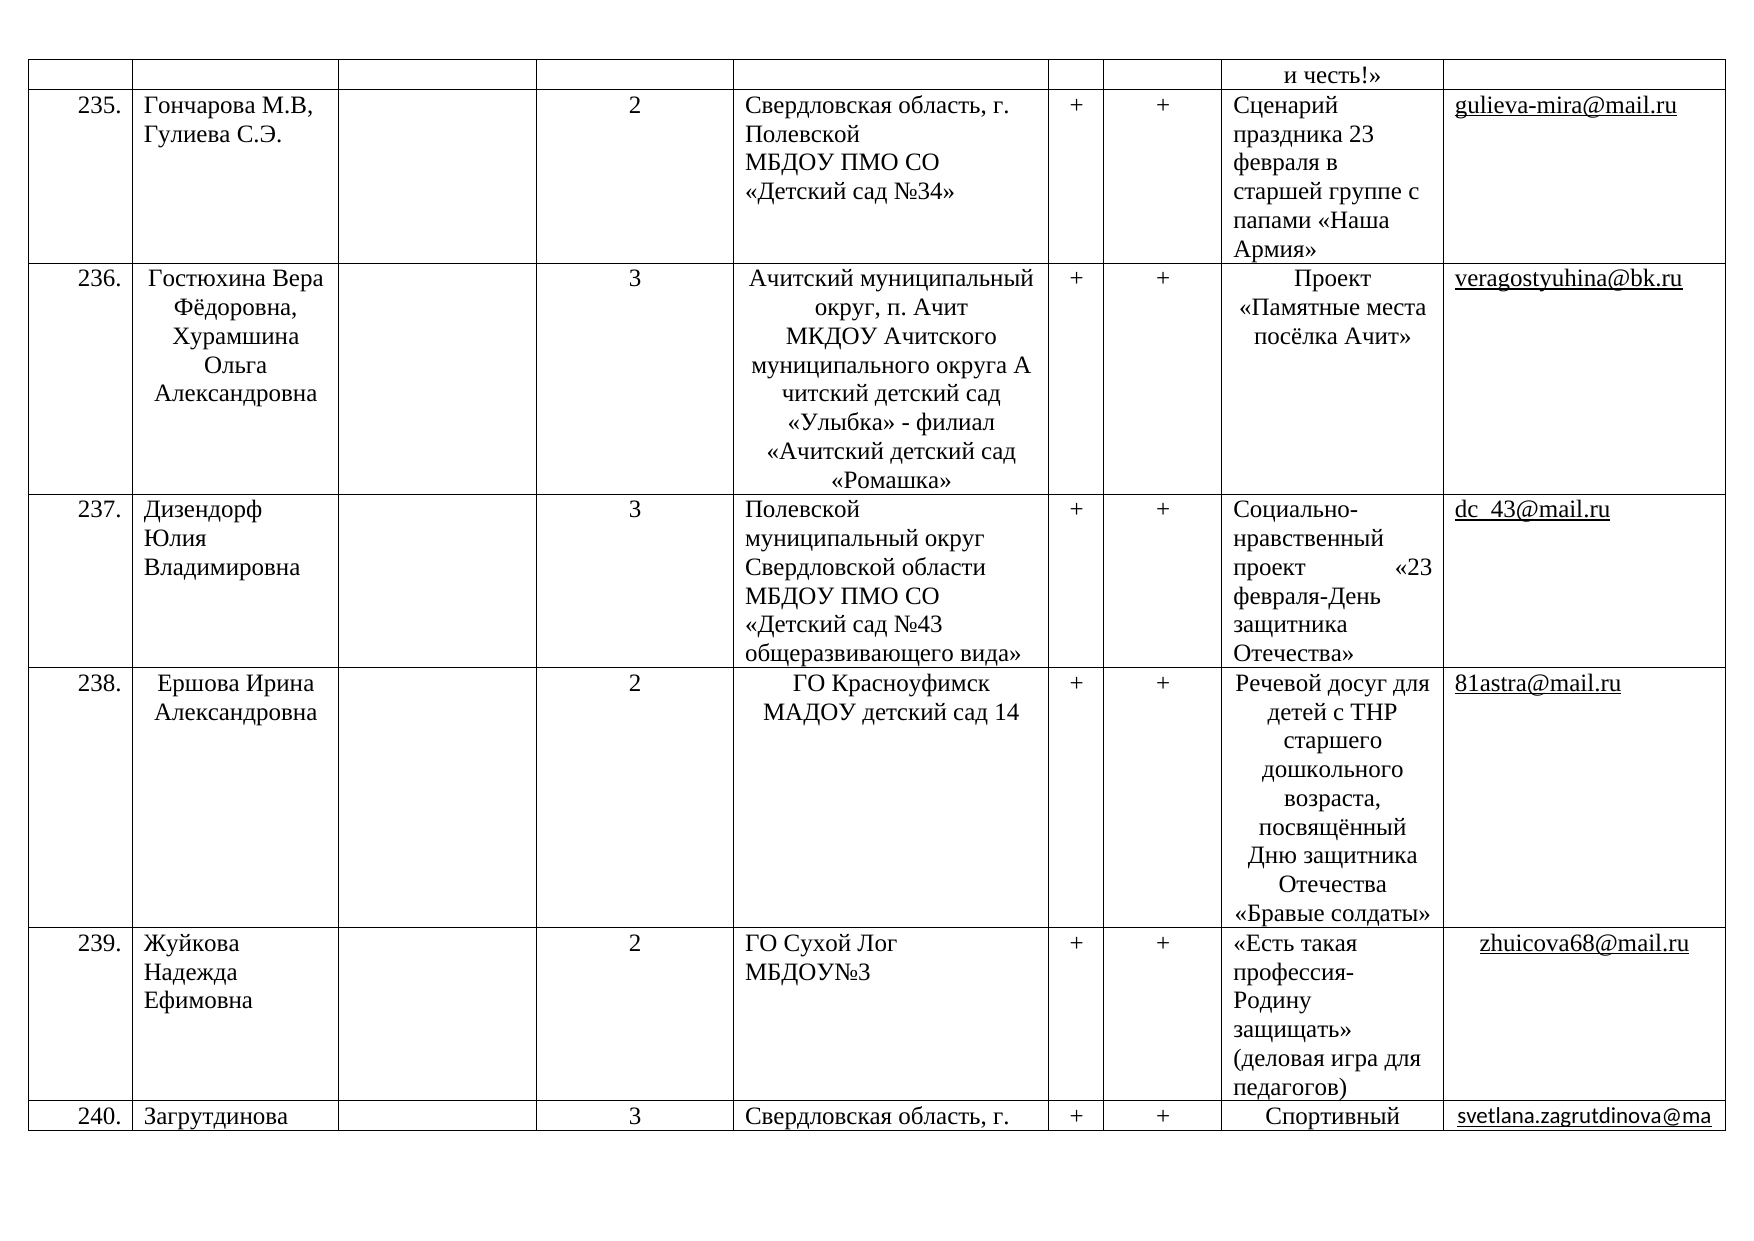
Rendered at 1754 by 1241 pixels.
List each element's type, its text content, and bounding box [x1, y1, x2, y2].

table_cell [133, 60, 338, 89]
table_cell + [1049, 90, 1103, 262]
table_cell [734, 1101, 1048, 1130]
table_cell Гончарова М.В, Гулиева С.Э. [133, 90, 338, 262]
table_cell [29, 264, 132, 493]
table_cell + [1104, 90, 1221, 262]
table_cell [339, 264, 536, 493]
table_cell + [1049, 1101, 1103, 1130]
table_cell Проект «Памятные места посёлка Ачит» [1222, 264, 1443, 493]
table_cell [339, 928, 536, 1100]
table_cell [1222, 60, 1443, 89]
table_cell ГО Красноуфимск МАДОУ детский сад 14 [734, 668, 1048, 927]
table_cell 3 [537, 60, 733, 89]
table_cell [734, 60, 1048, 89]
table_cell Полевской муниципальный округ Свердловской области МБДОУ ПМО СО «Детский сад №43 общеразвивающего вида» [734, 495, 1048, 667]
table_cell + [1049, 668, 1103, 927]
table_cell Гостюхина Вера Фёдоровна, Хурамшина Ольга Александровна [133, 264, 338, 493]
table_cell [29, 668, 132, 927]
table_cell 3 [537, 1101, 733, 1130]
table_cell + [1049, 928, 1103, 1100]
table_cell + [1049, 495, 1103, 667]
table_cell + [1049, 60, 1103, 89]
table_cell [339, 668, 536, 927]
table_cell + [1104, 668, 1221, 927]
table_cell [1444, 1101, 1725, 1130]
table_cell 2 [537, 928, 733, 1100]
table_cell dc_43@mail.ru [1444, 495, 1725, 667]
table_cell gulieva-mira@mail.ru [1444, 90, 1725, 262]
table_cell + [1104, 1101, 1221, 1130]
table_cell 2 [537, 668, 733, 927]
table_cell Жуйкова Надежда Ефимовна [133, 928, 338, 1100]
table_cell + [1104, 264, 1221, 493]
table_cell zhuicova68@mail.ru [1444, 928, 1725, 1100]
table_cell veragostyuhina@bk.ru [1444, 264, 1725, 493]
table_cell Речевой досуг для детей с ТНР старшего дошкольного возраста, посвящённый Дню защитника Отечества «Бравые солдаты» [1222, 668, 1443, 927]
table_cell 81astra@mail.ru [1444, 668, 1725, 927]
table_cell Социально-нравственный проект «23 февраля-День защитника Отечества» [1222, 495, 1443, 667]
table_cell Ершова Ирина Александровна [133, 668, 338, 927]
table_cell Ачитский муниципальный округ, п. Ачит МКДОУ Ачитского муниципального округа А читский детский сад «Улыбка» - филиал «Ачитский детский сад «Ромашка» [734, 264, 1048, 493]
table_cell [339, 1101, 536, 1130]
table_cell [339, 90, 536, 262]
table_cell ГО Сухой Лог МБДОУ№3 [734, 928, 1048, 1100]
table_cell 3 [537, 495, 733, 667]
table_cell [1222, 1101, 1443, 1130]
table_cell + [1049, 264, 1103, 493]
table_cell + [1104, 495, 1221, 667]
table_cell + [1104, 60, 1221, 89]
table_cell 2 [537, 90, 733, 262]
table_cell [1444, 60, 1725, 89]
table_cell [339, 495, 536, 667]
table_cell Дизендорф Юлия Владимировна [133, 495, 338, 667]
table_cell [29, 1101, 132, 1130]
table_cell [29, 928, 132, 1100]
table_cell Загрутдинова С.А [133, 1101, 338, 1130]
table_cell + [1104, 928, 1221, 1100]
table_cell [29, 60, 132, 89]
table_cell [29, 90, 132, 262]
table_cell [29, 495, 132, 667]
table_cell Свердловская область, г. Полевской МБДОУ ПМО СО «Детский сад №34» [734, 90, 1048, 262]
table_cell «Есть такая профессия-Родину защищать» (деловая игра для педагогов) [1222, 928, 1443, 1100]
table_cell Сценарий праздника 23 февраля в старшей группе с папами «Наша Армия» [1222, 90, 1443, 262]
table_cell 3 [537, 264, 733, 493]
table_cell [339, 60, 536, 89]
